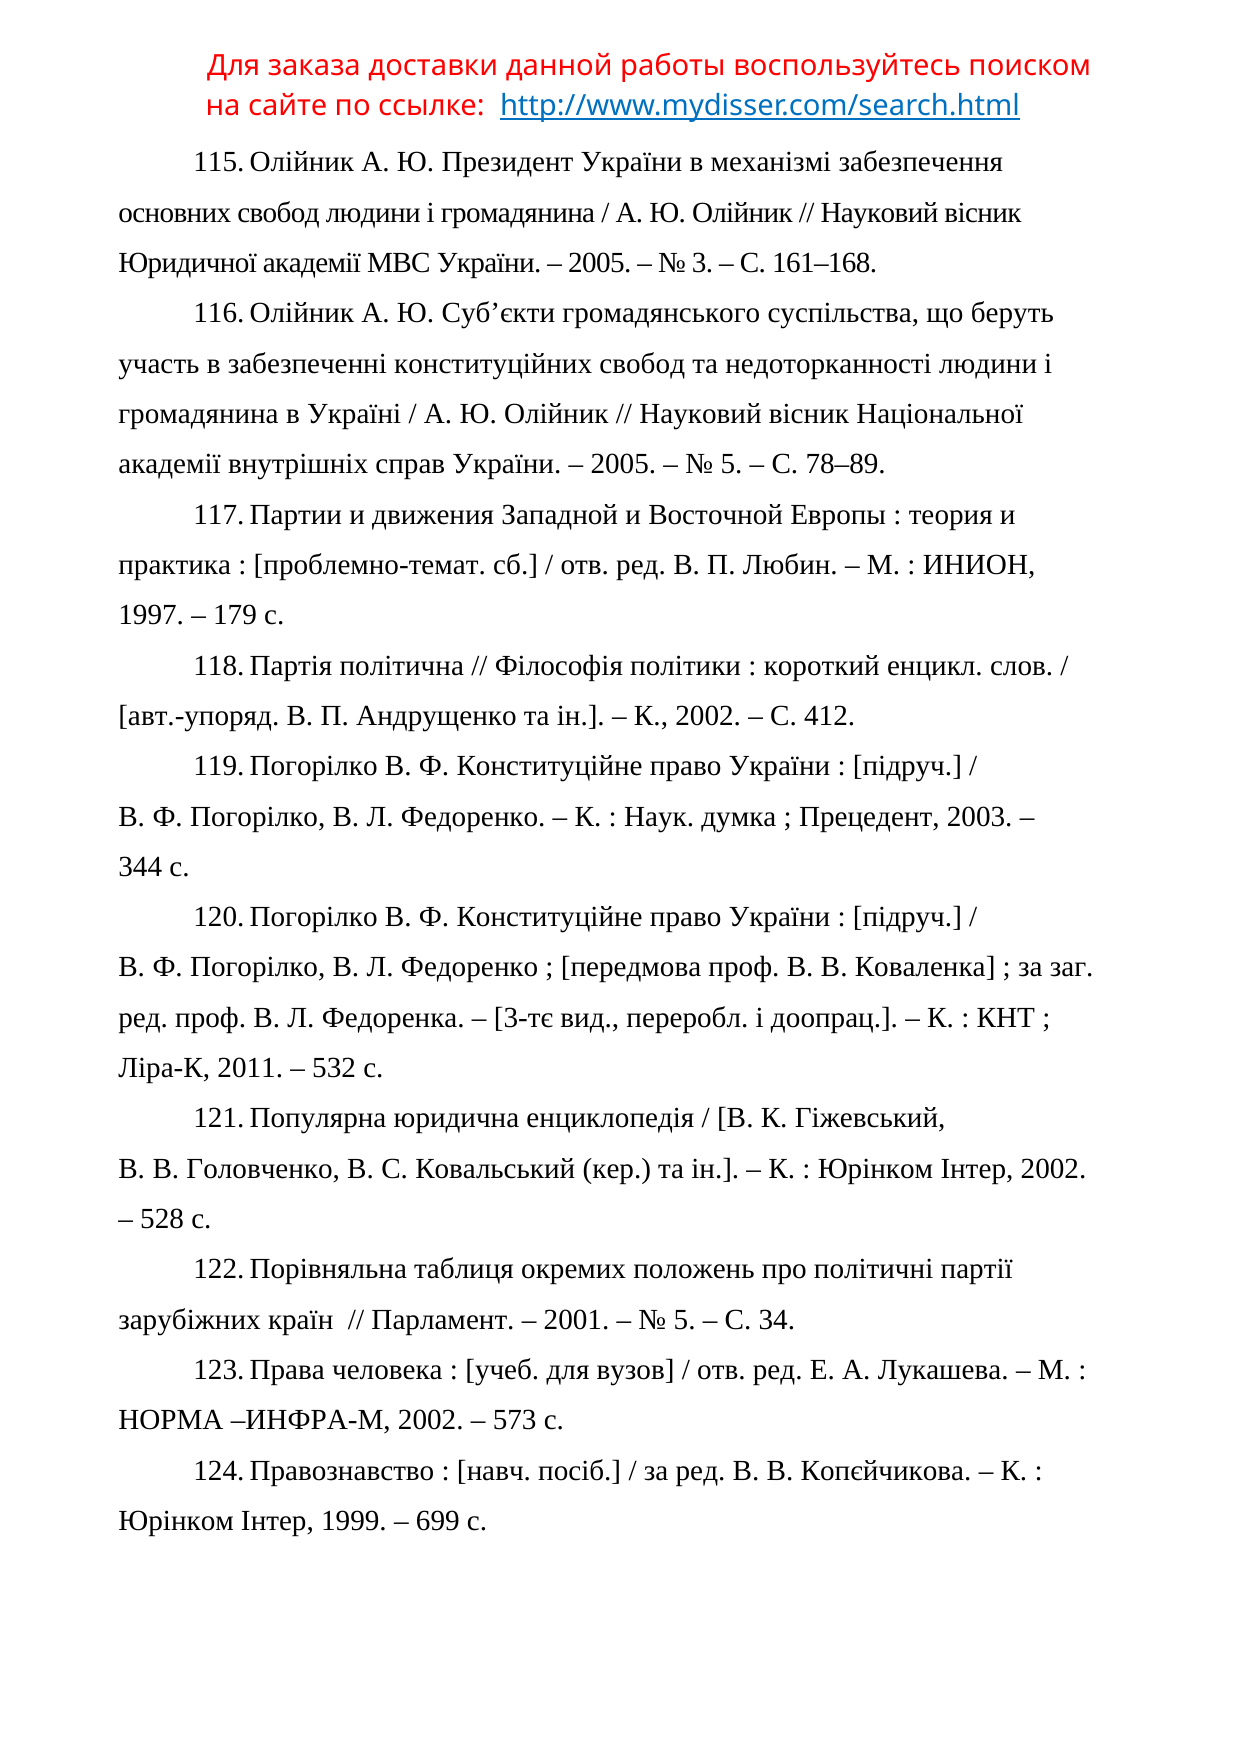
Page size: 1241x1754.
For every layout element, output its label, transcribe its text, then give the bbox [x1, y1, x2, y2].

list Права человека : [учеб. для вузов] / отв. ред. Е. А. Лукашева. – М. : НОРМА –ИНФРА-М, 2002. – 573 с. [118, 1352, 1107, 1436]
list Олійник А. Ю. Суб’єкти громадянського суспільства, що беруть участь в забезпеченні конституційних свобод та недоторканності людини і громадянина в Україні / А. Ю. Олійник // Науковий вісник Національної академії внутрішніх справ України. – 2005. – № 5. – С. 78–89. [118, 296, 1107, 480]
list Олійник А. Ю. Президент України в механізмі забезпечення основних свобод людини і громадянина / А. Ю. Олійник // Науковий вісник Юридичної академії МВС України. – 2005. – № 3. – С. 161–168. [118, 144, 1107, 279]
list Погорілко В. Ф. Конституційне право України : [підруч.] / В. Ф. Погорілко, В. Л. Федоренко ; [передмова проф. В. В. Коваленка] ; за заг. ред. проф. В. Л. Федоренка. – [3-тє вид., переробл. і доопрац.]. – К. : КНТ ; Ліра-К, 2011. – 532 с. [118, 899, 1107, 1084]
list Партія політична // Філософія політики : короткий енцикл. слов. / [авт.-упоряд. В. П. Андрущенко та ін.]. – К., 2002. – С. 412. [118, 648, 1107, 732]
list Популярна юридична енциклопедія / [В. К. Гіжевський, В. В. Головченко, В. С. Ковальський (кер.) та ін.]. – К. : Юрінком Інтер, 2002. – 528 с. [118, 1101, 1107, 1235]
list Порівняльна таблиця окремих положень про політичні партії зарубіжних країн // Парламент. – 2001. – № 5. – С. 34. [118, 1251, 1107, 1335]
list Правознавство : [навч. посіб.] / за ред. В. В. Копєйчикова. – К. : Юрінком Інтер, 1999. – 699 с. [118, 1453, 1107, 1537]
list Партии и движения Западной и Восточной Европы : теория и практика : [проблемно-темат. сб.] / отв. ред. В. П. Любин. – М. : ИНИОН, 1997. – 179 с. [118, 497, 1107, 631]
list Погорілко В. Ф. Конституційне право України : [підруч.] / В. Ф. Погорілко, В. Л. Федоренко. – К. : Наук. думка ; Прецедент, 2003. – 344 с. [118, 748, 1107, 882]
